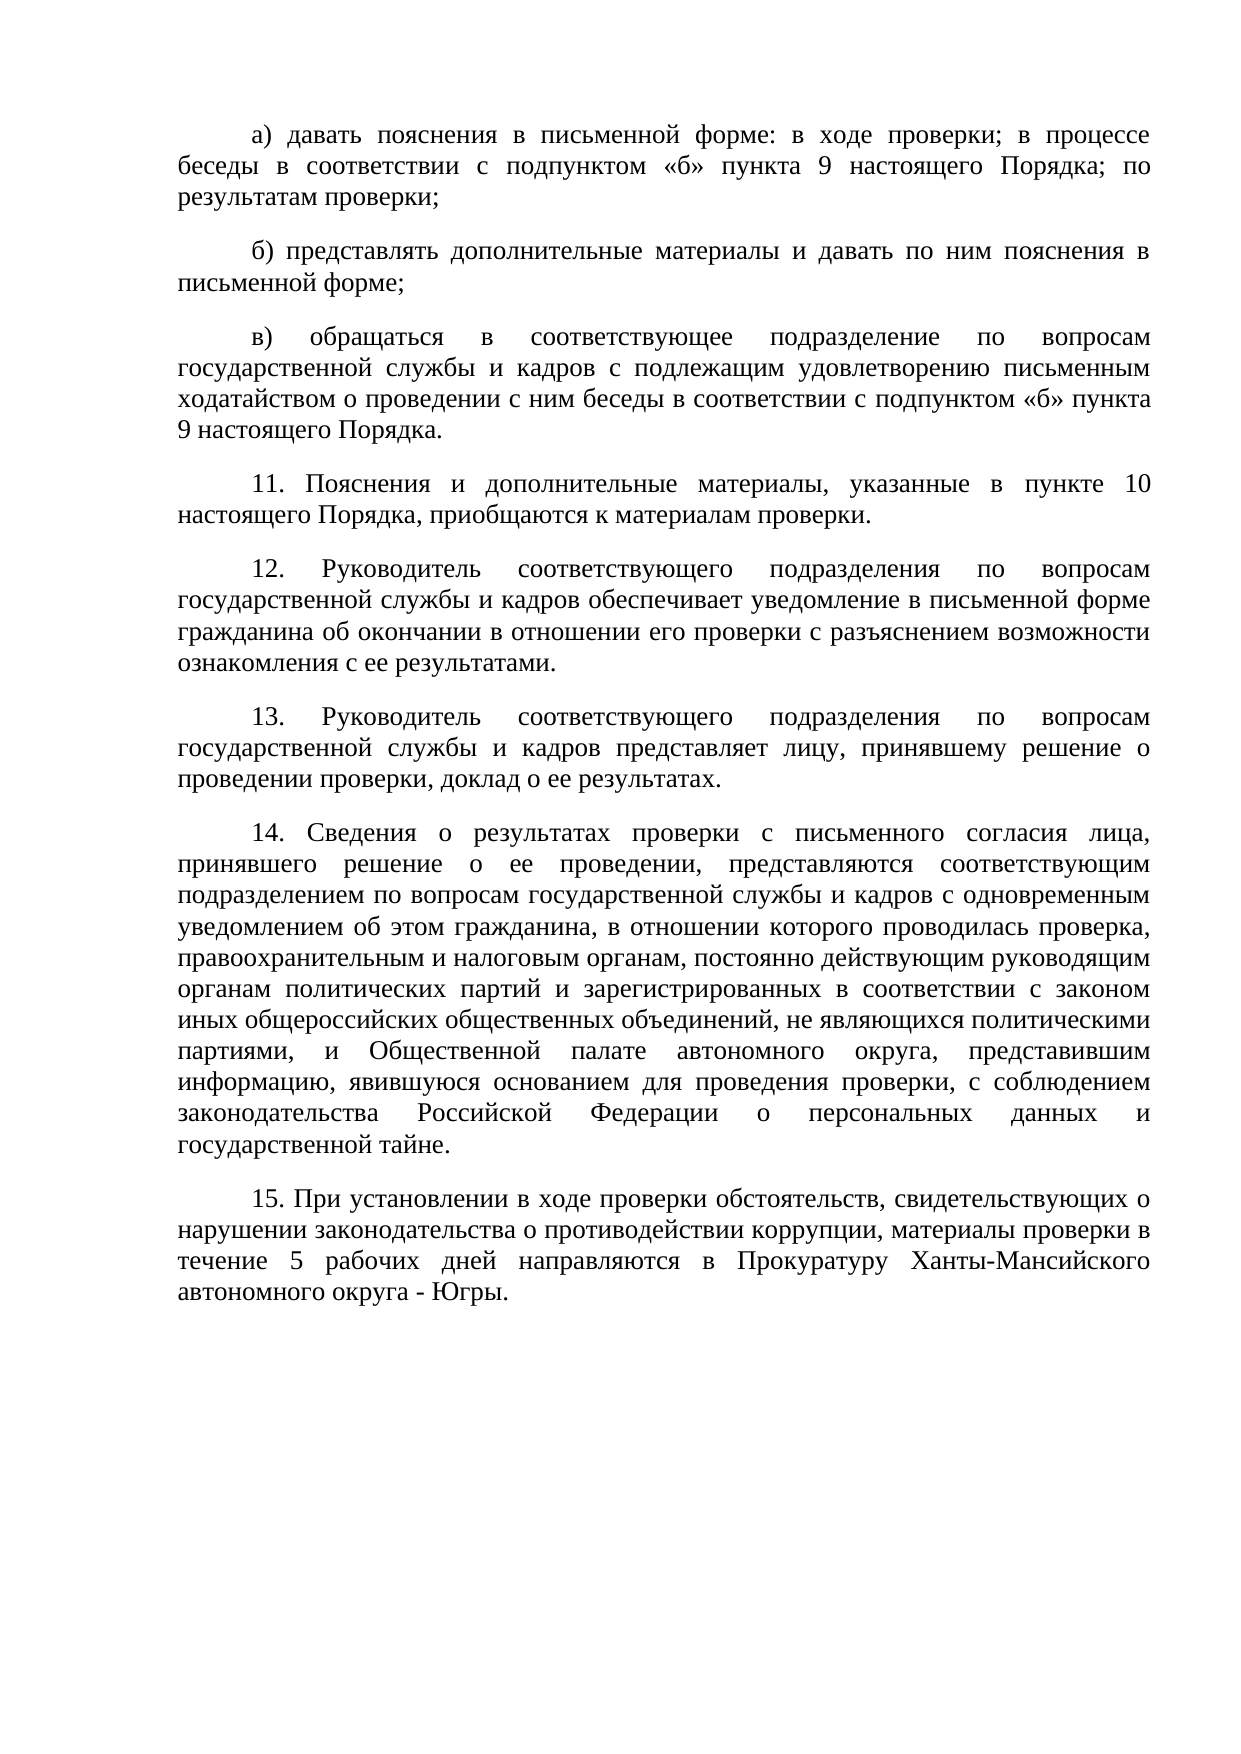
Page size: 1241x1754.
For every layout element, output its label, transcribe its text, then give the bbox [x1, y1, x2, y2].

text а) давать пояснения в письменной форме: в ходе проверки; в процессе беседы в соответствии с подпунктом «б» пункта 9 настоящего Порядка; по результатам проверки; [177, 118, 1152, 212]
text 13. Руководитель соответствующего подразделения по вопросам государственной службы и кадров представляет лицу, принявшему решение о проведении проверки, доклад о ее результатах. [177, 700, 1152, 793]
text 15. При установлении в ходе проверки обстоятельств, свидетельствующих о нарушении законодательства о противодействии коррупции, материалы проверки в течение 5 рабочих дней направляются в Прокуратуру Ханты-Мансийского автономного округа - Югры. [177, 1182, 1152, 1306]
text 11. Пояснения и дополнительные материалы, указанные в пункте 10 настоящего Порядка, приобщаются к материалам проверки. [177, 467, 1152, 529]
text в) обращаться в соответствующее подразделение по вопросам государственной службы и кадров с подлежащим удовлетворению письменным ходатайством о проведении с ним беседы в соответствии с подпунктом «б» пункта 9 настоящего Порядка. [177, 320, 1152, 444]
text 14. Сведения о результатах проверки с письменного согласия лица, принявшего решение о ее проведении, представляются соответствующим подразделением по вопросам государственной службы и кадров с одновременным уведомлением об этом гражданина, в отношении которого проводилась проверка, правоохранительным и налоговым органам, постоянно действующим руководящим органам политических партий и зарегистрированных в соответствии с законом иных общероссийских общественных объединений, не являющихся политическими партиями, и Общественной палате автономного округа, представившим информацию, явившуюся основанием для проведения проверки, с соблюдением законодательства Российской Федерации о персональных данных и государственной тайне. [177, 816, 1152, 1159]
text б) представлять дополнительные материалы и давать по ним пояснения в письменной форме; [177, 234, 1152, 297]
text 12. Руководитель соответствующего подразделения по вопросам государственной службы и кадров обеспечивает уведомление в письменной форме гражданина об окончании в отношении его проверки с разъяснением возможности ознакомления с ее результатами. [177, 552, 1152, 677]
